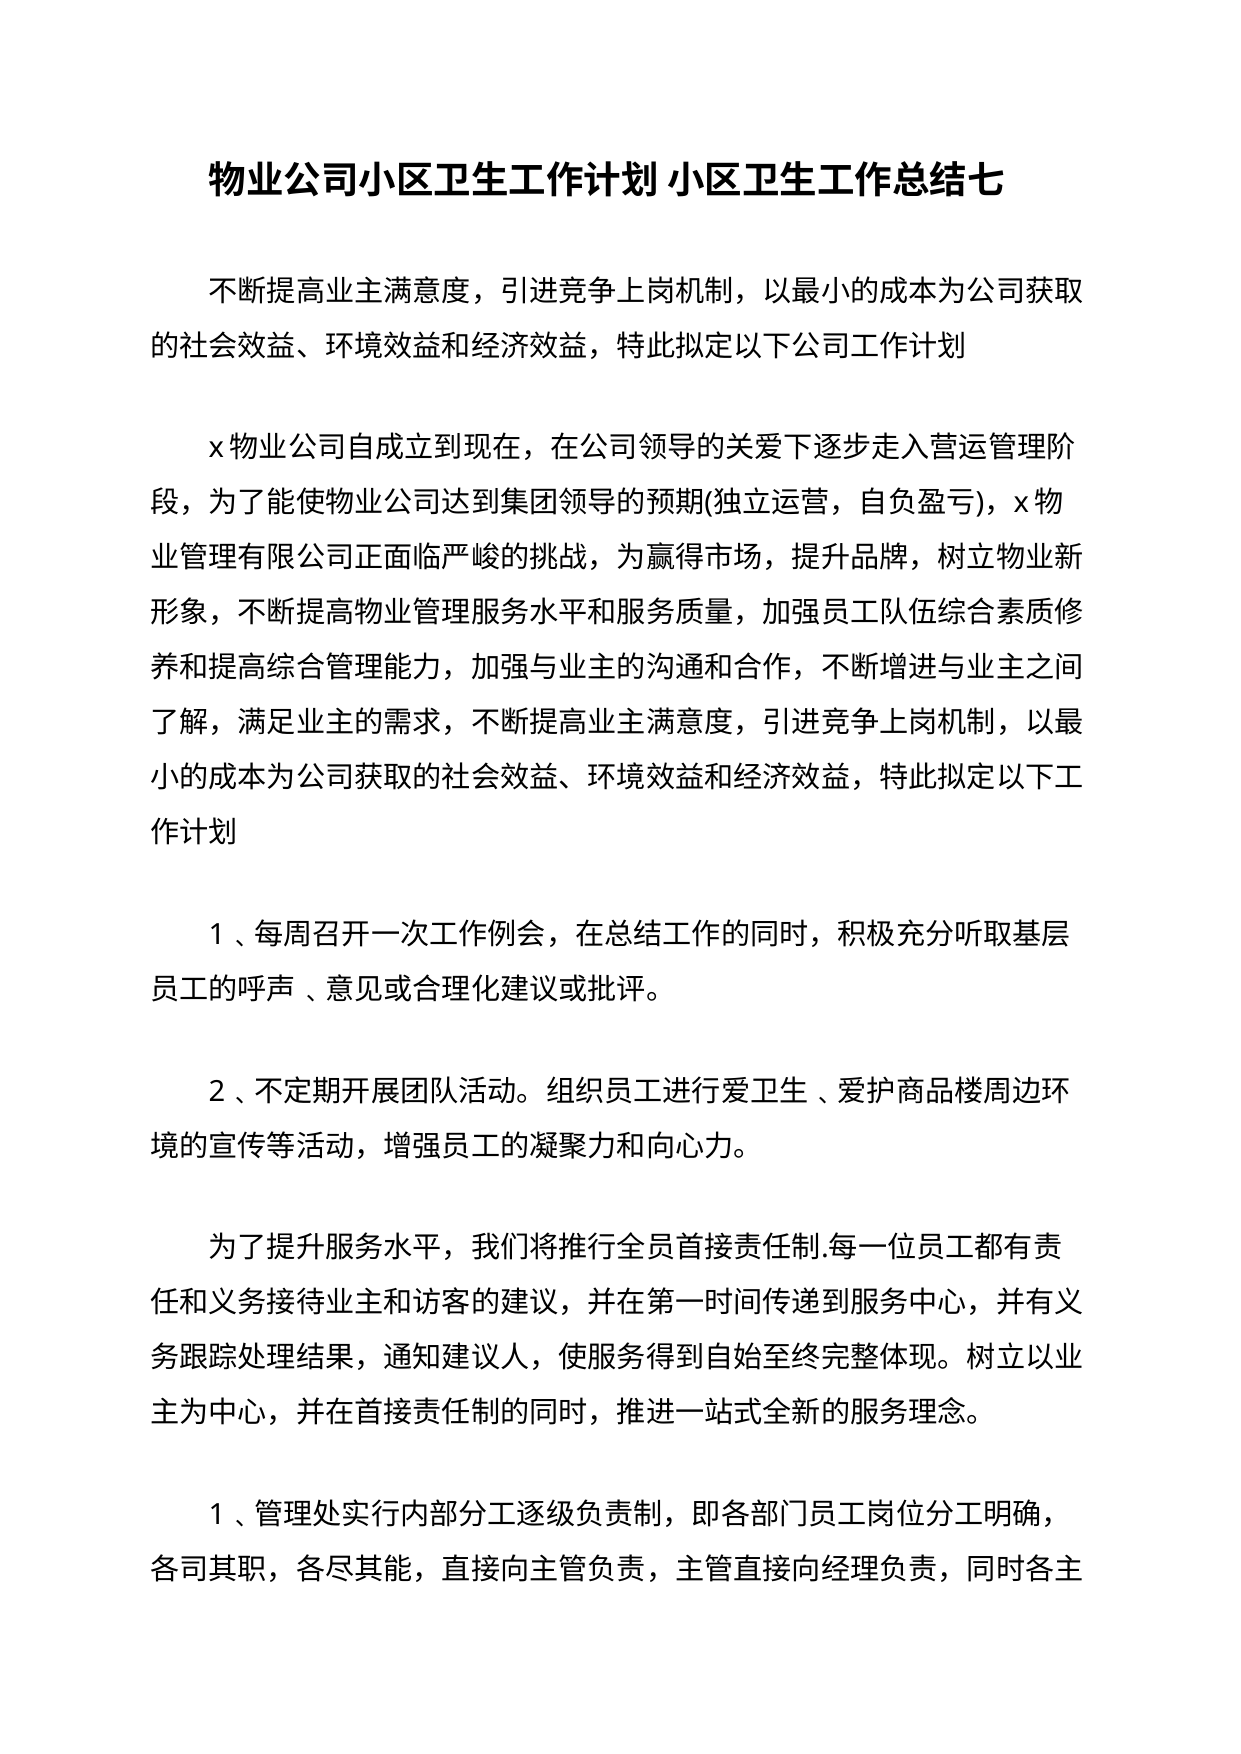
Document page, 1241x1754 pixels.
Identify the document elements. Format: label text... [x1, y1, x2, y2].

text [150, 1490, 1090, 1588]
text 1﹑每周召开一次工作例会，在总结工作的同时，积极充分听取基层员工的呼声﹑意见或合理化建议或批评。 [150, 910, 1090, 1008]
text 物业公司小区卫生工作计划 小区卫生工作总结七 [150, 150, 1090, 204]
text x物业公司自成立到现在，在公司领导的关爱下逐步走入营运管理阶段，为了能使物业公司达到集团领导的预期(独立运营，自负盈亏)，x物业管理有限公司正面临严峻的挑战，为赢得市场，提升品牌，树立物业新形象，不断提高物业管理服务水平和服务质量，加强员工队伍综合素质修养和提高综合管理能力，加强与业主的沟通和合作，不断增进与业主之间了解，满足业主的需求，不断提高业主满意度，引进竞争上岗机制，以最小的成本为公司获取的社会效益、环境效益和经济效益，特此拟定以下工作计划 [150, 424, 1090, 851]
text 不断提高业主满意度，引进竞争上岗机制，以最小的成本为公司获取的社会效益、环境效益和经济效益，特此拟定以下公司工作计划 [150, 267, 1090, 364]
text 2﹑不定期开展团队活动。组织员工进行爱卫生﹑爱护商品楼周边环境的宣传等活动，增强员工的凝聚力和向心力。 [150, 1067, 1090, 1164]
text 为了提升服务水平，我们将推行全员首接责任制.每一位员工都有责任和义务接待业主和访客的建议，并在第一时间传递到服务中心，并有义务跟踪处理结果，通知建议人，使服务得到自始至终完整体现。树立以业主为中心，并在首接责任制的同时，推进一站式全新的服务理念。 [150, 1224, 1090, 1431]
